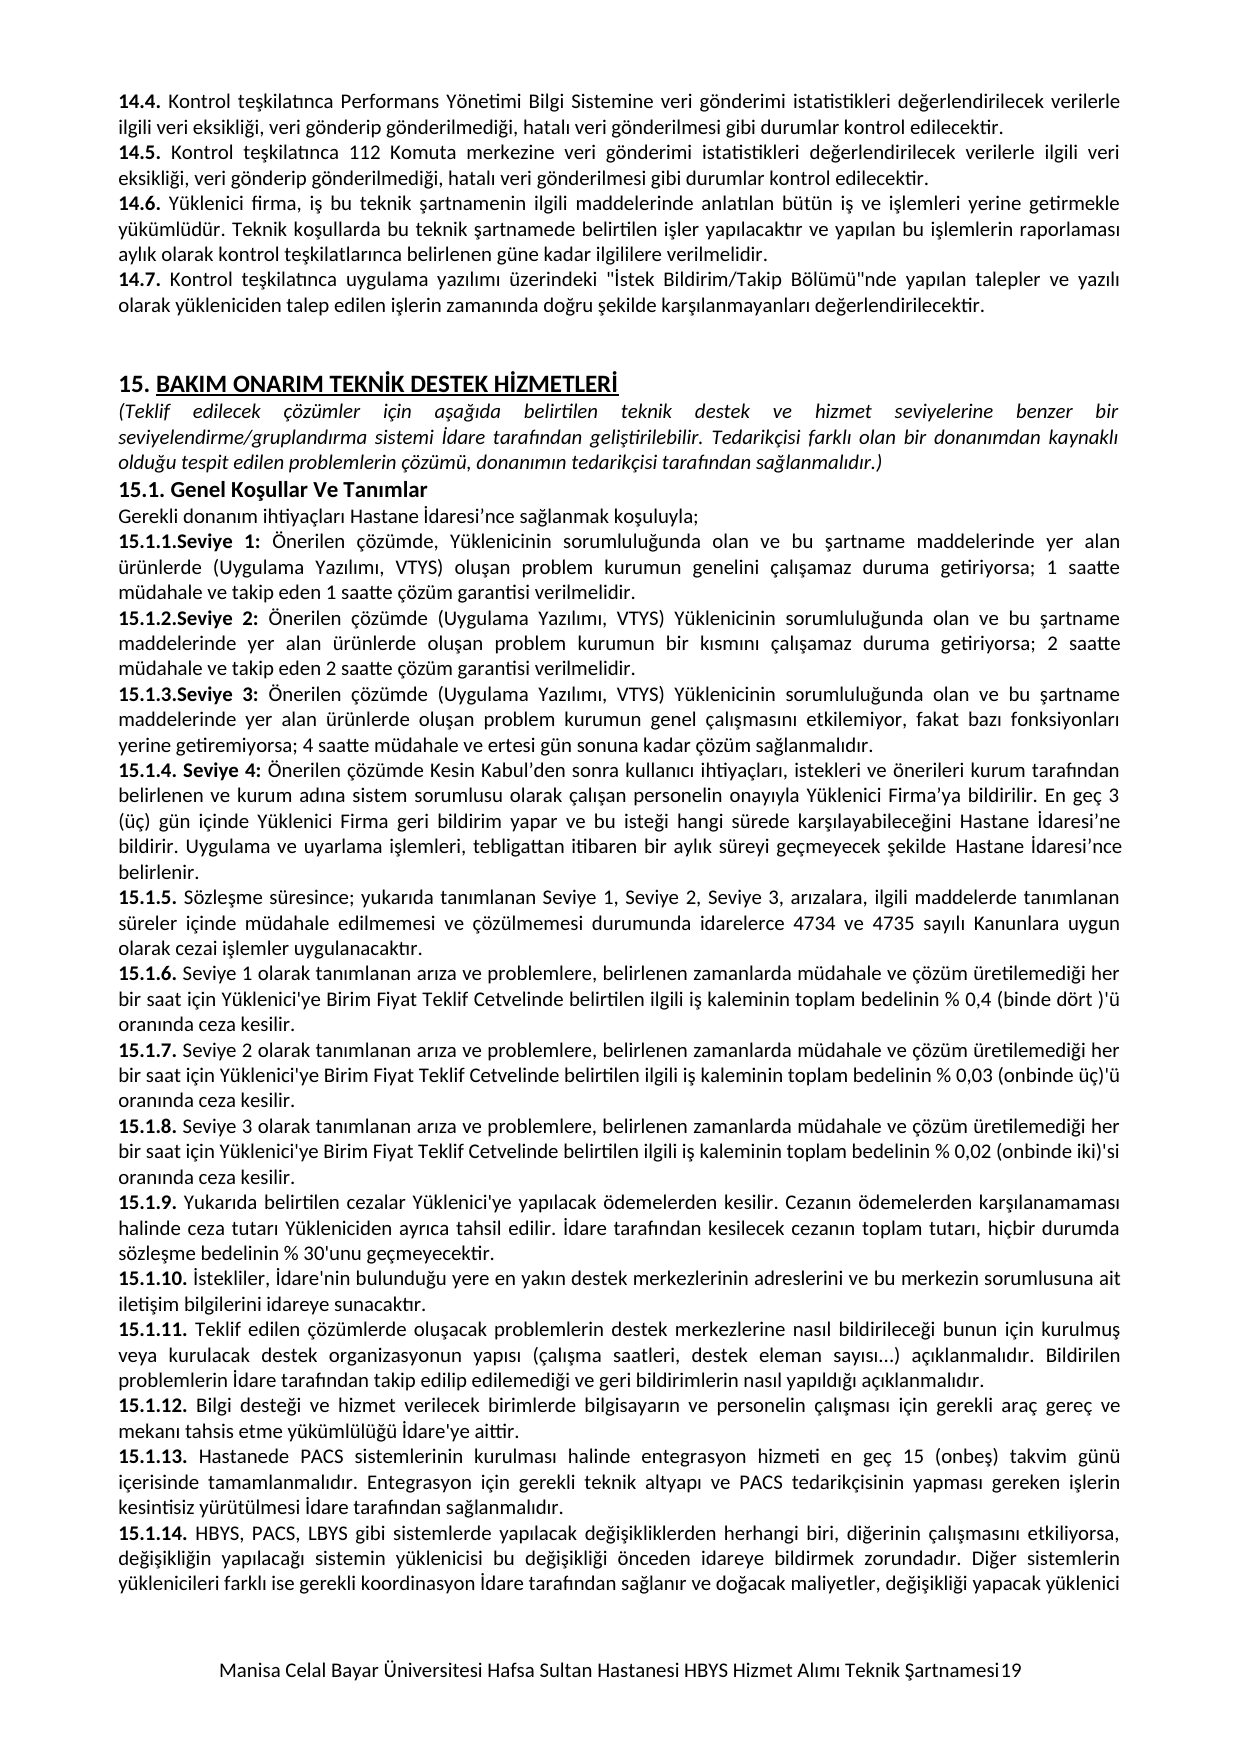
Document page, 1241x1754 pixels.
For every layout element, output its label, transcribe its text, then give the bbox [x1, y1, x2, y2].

text 15.1.4. Seviye 4: Önerilen çözümde Kesin Kabul’den sonra kullanıcı ihtiyaçları, istekleri ve önerileri kurum tarafından belirlenen ve kurum adına sistem sorumlusu olarak çalışan personelin onayıyla Yüklenici Firma’ya bildirilir. En geç 3 (üç) gün içinde Yüklenici Firma geri bildirim yapar ve bu isteği hangi sürede karşılayabileceğini Hastane İdaresi’ne bildirir. Uygulama ve uyarlama işlemleri, tebligattan itibaren bir aylık süreyi geçmeyecek şekilde Hastane İdaresi’nce belirlenir. [118, 757, 1122, 884]
text 15.1.5. Sözleşme süresince; yukarıda tanımlanan Seviye 1, Seviye 2, Seviye 3, arızalara, ilgili maddelerde tanımlanan süreler içinde müdahale edilmemesi ve çözülmemesi durumunda idarelerce 4734 ve 4735 sayılı Kanunlara uygun olarak cezai işlemler uygulanacaktır. [118, 884, 1122, 961]
text 15. BAKIM ONARIM TEKNİK DESTEK HİZMETLERİ [118, 368, 1122, 399]
text 15.1.13. Hastanede PACS sistemlerinin kurulması halinde entegrasyon hizmeti en geç 15 (onbeş) takvim günü içerisinde tamamlanmalıdır. Entegrasyon için gerekli teknik altyapı ve PACS tedarikçisinin yapması gereken işlerin kesintisiz yürütülmesi İdare tarafından sağlanmalıdır. [118, 1443, 1122, 1520]
text 14.4. Kontrol teşkilatınca Performans Yönetimi Bilgi Sistemine veri gönderimi istatistikleri değerlendirilecek verilerle ilgili veri eksikliği, veri gönderip gönderilmediği, hatalı veri gönderilmesi gibi durumlar kontrol edilecektir. [118, 89, 1122, 139]
text (Teklif edilecek çözümler için aşağıda belirtilen teknik destek ve hizmet seviyelerine benzer bir seviyelendirme/gruplandırma sistemi İdare tarafından geliştirilebilir. Tedarikçisi farklı olan bir donanımdan kaynaklı olduğu tespit edilen problemlerin çözümü, donanımın tedarikçisi tarafından sağlanmalıdır.) [118, 399, 1122, 475]
text 15.1.6. Seviye 1 olarak tanımlanan arıza ve problemlere, belirlenen zamanlarda müdahale ve çözüm üretilemediği her bir saat için Yüklenici'ye Birim Fiyat Teklif Cetvelinde belirtilen ilgili iş kaleminin toplam bedelinin % 0,4 (binde dört )'ü oranında ceza kesilir. [118, 961, 1122, 1037]
text 15.1.9. Yukarıda belirtilen cezalar Yüklenici'ye yapılacak ödemelerden kesilir. Cezanın ödemelerden karşılanamaması halinde ceza tutarı Yükleniciden ayrıca tahsil edilir. İdare tarafından kesilecek cezanın toplam tutarı, hiçbir durumda sözleşme bedelinin % 30'unu geçmeyecektir. [118, 1189, 1122, 1266]
text 15.1.11. Teklif edilen çözümlerde oluşacak problemlerin destek merkezlerine nasıl bildirileceği bunun için kurulmuş veya kurulacak destek organizasyonun yapısı (çalışma saatleri, destek eleman sayısı...) açıklanmalıdır. Bildirilen problemlerin İdare tarafından takip edilip edilemediği ve geri bildirimlerin nasıl yapıldığı açıklanmalıdır. [118, 1316, 1122, 1393]
text 15.1.7. Seviye 2 olarak tanımlanan arıza ve problemlere, belirlenen zamanlarda müdahale ve çözüm üretilemediği her bir saat için Yüklenici'ye Birim Fiyat Teklif Cetvelinde belirtilen ilgili iş kaleminin toplam bedelinin % 0,03 (onbinde üç)'ü oranında ceza kesilir. [118, 1037, 1122, 1113]
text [118, 1520, 1122, 1596]
text 15.1.1.Seviye 1: Önerilen çözümde, Yüklenicinin sorumluluğunda olan ve bu şartname maddelerinde yer alan ürünlerde (Uygulama Yazılımı, VTYS) oluşan problem kurumun genelini çalışamaz duruma getiriyorsa; 1 saatte müdahale ve takip eden 1 saatte çözüm garantisi verilmelidir. [118, 528, 1122, 605]
text 15.1.8. Seviye 3 olarak tanımlanan arıza ve problemlere, belirlenen zamanlarda müdahale ve çözüm üretilemediği her bir saat için Yüklenici'ye Birim Fiyat Teklif Cetvelinde belirtilen ilgili iş kaleminin toplam bedelinin % 0,02 (onbinde iki)'si oranında ceza kesilir. [118, 1113, 1122, 1189]
text 15.1.3.Seviye 3: Önerilen çözümde (Uygulama Yazılımı, VTYS) Yüklenicinin sorumluluğunda olan ve bu şartname maddelerinde yer alan ürünlerde oluşan problem kurumun genel çalışmasını etkilemiyor, fakat bazı fonksiyonları yerine getiremiyorsa; 4 saatte müdahale ve ertesi gün sonuna kadar çözüm sağlanmalıdır. [118, 681, 1122, 757]
text 15.1. Genel Koşullar Ve Tanımlar [118, 475, 1122, 503]
text 15.1.10. İstekliler, İdare'nin bulunduğu yere en yakın destek merkezlerinin adreslerini ve bu merkezin sorumlusuna ait iletişim bilgilerini idareye sunacaktır. [118, 1266, 1122, 1316]
text 14.5. Kontrol teşkilatınca 112 Komuta merkezine veri gönderimi istatistikleri değerlendirilecek verilerle ilgili veri eksikliği, veri gönderip gönderilmediği, hatalı veri gönderilmesi gibi durumlar kontrol edilecektir. [118, 139, 1122, 190]
text 14.7. Kontrol teşkilatınca uygulama yazılımı üzerindeki "İstek Bildirim/Takip Bölümü"nde yapılan talepler ve yazılı olarak yükleniciden talep edilen işlerin zamanında doğru şekilde karşılanmayanları değerlendirilecektir. [118, 267, 1122, 317]
text 15.1.12. Bilgi desteği ve hizmet verilecek birimlerde bilgisayarın ve personelin çalışması için gerekli araç gereç ve mekanı tahsis etme yükümlülüğü İdare'ye aittir. [118, 1393, 1122, 1443]
text 14.6. Yüklenici firma, iş bu teknik şartnamenin ilgili maddelerinde anlatılan bütün iş ve işlemleri yerine getirmekle yükümlüdür. Teknik koşullarda bu teknik şartnamede belirtilen işler yapılacaktır ve yapılan bu işlemlerin raporlaması aylık olarak kontrol teşkilatlarınca belirlenen güne kadar ilgililere verilmelidir. [118, 190, 1122, 267]
text 15.1.2.Seviye 2: Önerilen çözümde (Uygulama Yazılımı, VTYS) Yüklenicinin sorumluluğunda olan ve bu şartname maddelerinde yer alan ürünlerde oluşan problem kurumun bir kısmını çalışamaz duruma getiriyorsa; 2 saatte müdahale ve takip eden 2 saatte çözüm garantisi verilmelidir. [118, 605, 1122, 681]
text Gerekli donanım ihtiyaçları Hastane İdaresi’nce sağlanmak koşuluyla; [118, 503, 1122, 528]
